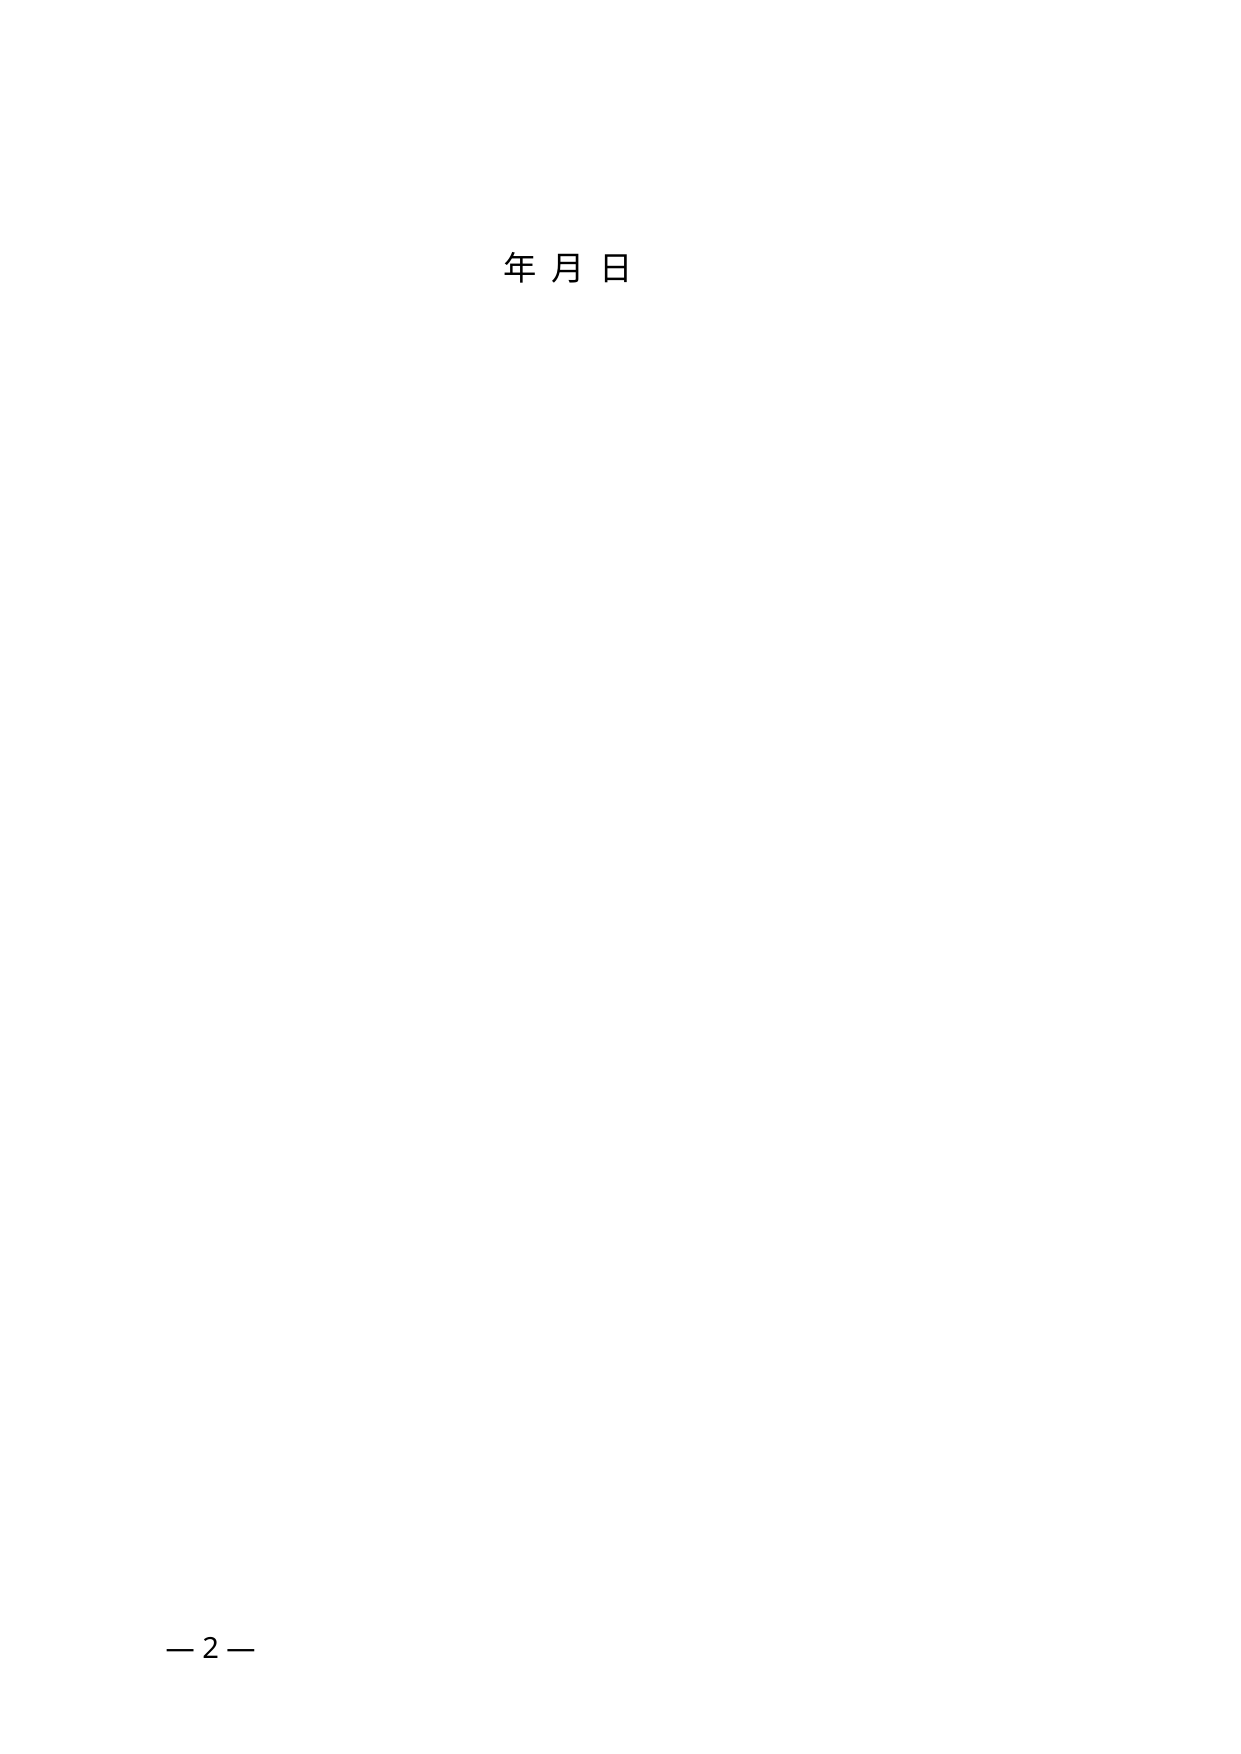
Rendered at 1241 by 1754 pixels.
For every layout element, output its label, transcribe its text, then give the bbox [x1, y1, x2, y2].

text 年 月 日 [165, 233, 1087, 298]
